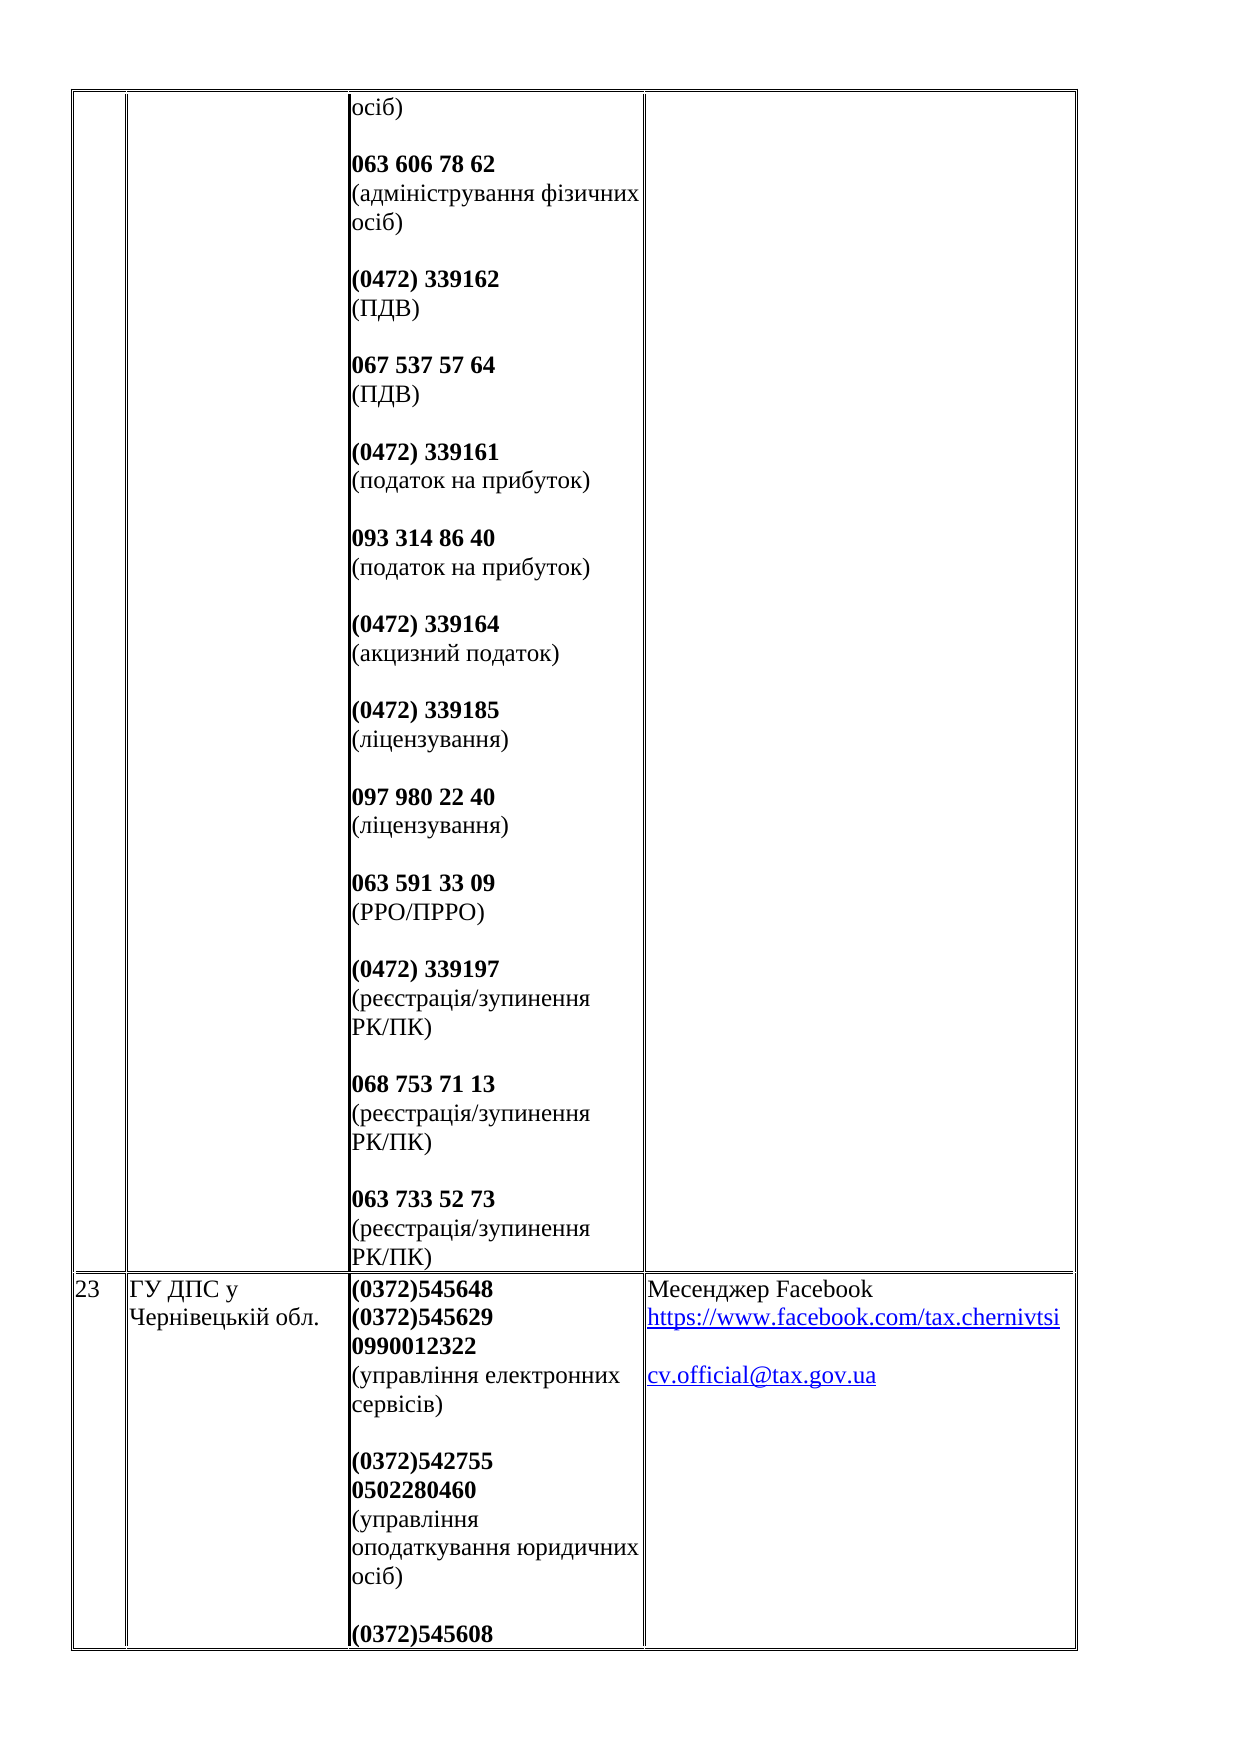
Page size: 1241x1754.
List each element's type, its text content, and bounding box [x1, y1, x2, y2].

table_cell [127, 90, 349, 1271]
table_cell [349, 92, 645, 1271]
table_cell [645, 1271, 1076, 1647]
table_cell 23 [72, 1271, 127, 1647]
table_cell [349, 1274, 645, 1647]
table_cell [645, 92, 1075, 1271]
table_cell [127, 1274, 349, 1647]
table_cell 22 [74, 92, 127, 1271]
